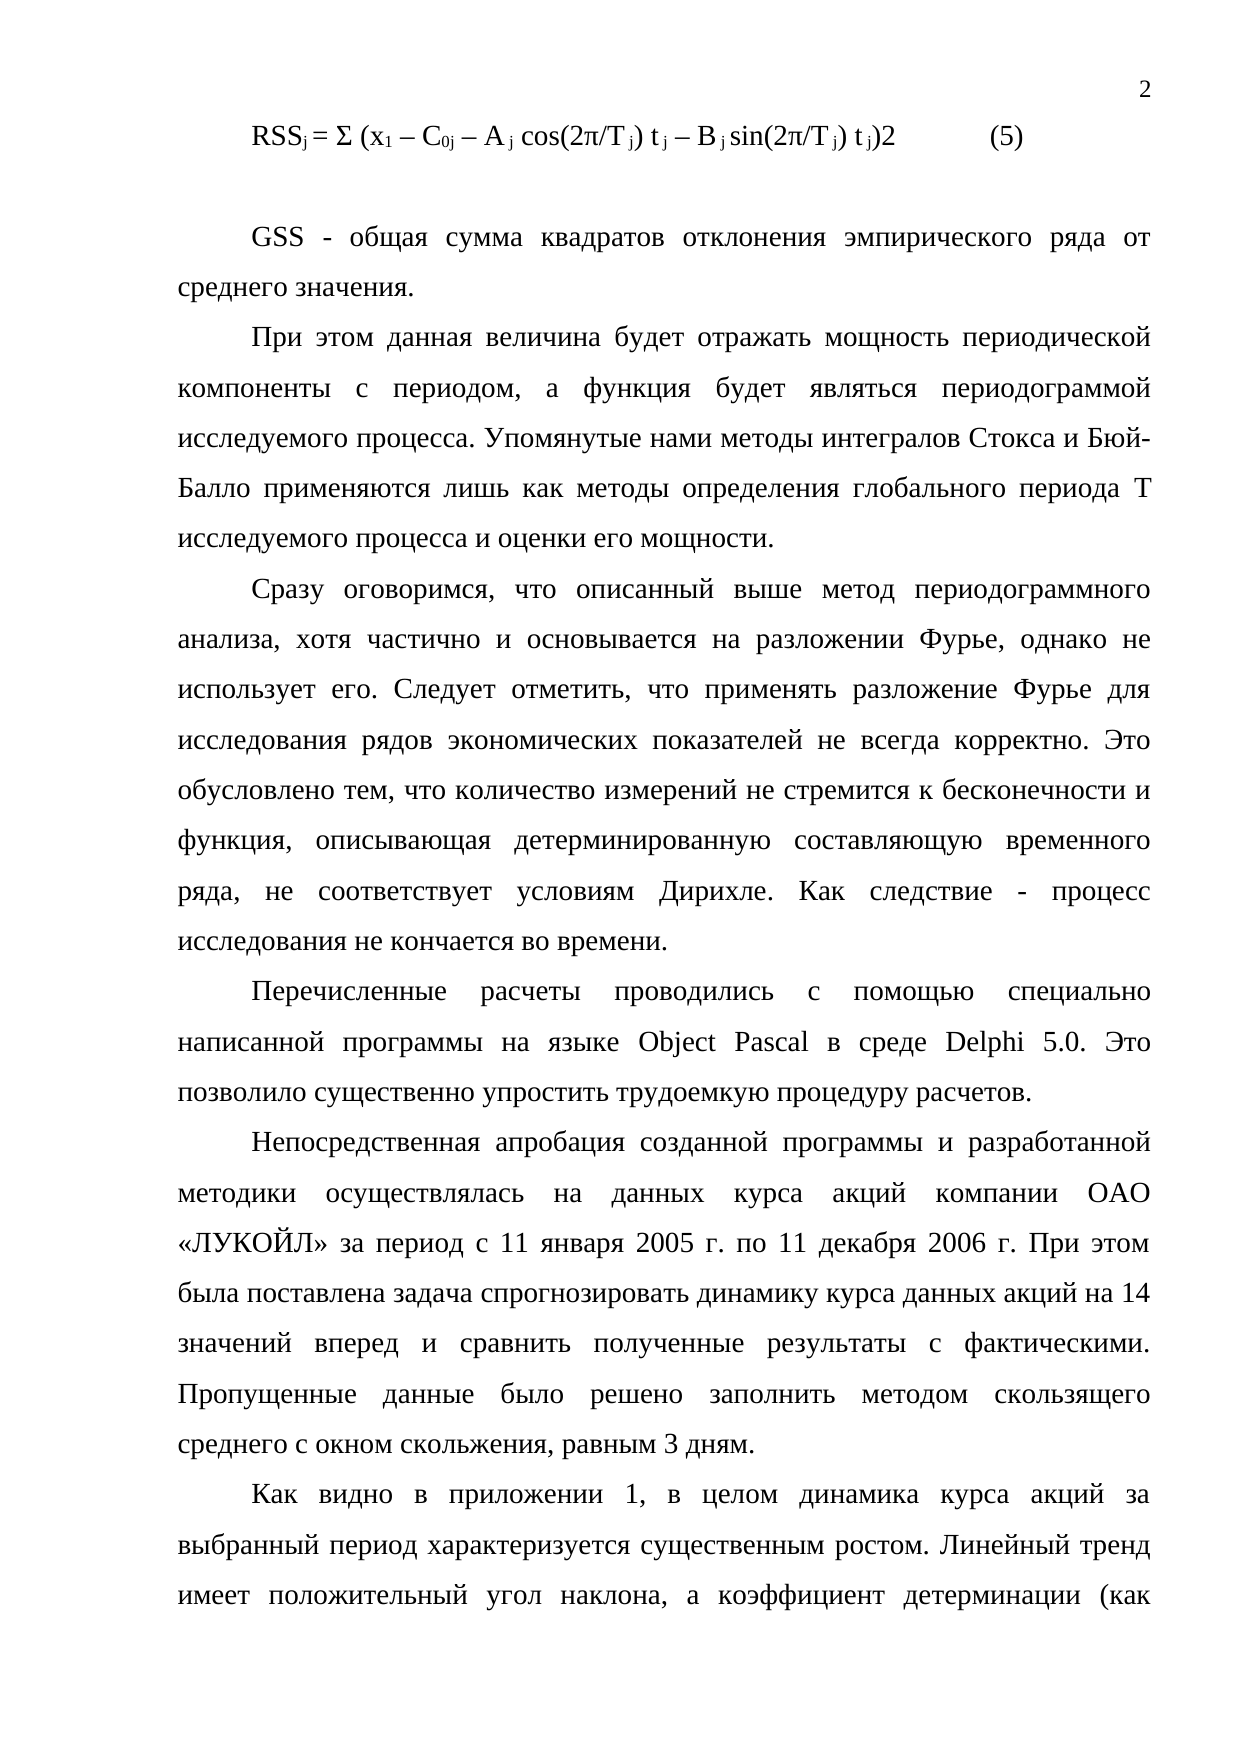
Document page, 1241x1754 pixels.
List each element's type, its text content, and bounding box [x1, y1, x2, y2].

text Перечисленные расчеты проводились с помощью специально написанной программы на языке Object Pascal в среде Delphi 5.0. Это позволило существенно упростить трудоемкую процедуру расчетов. [177, 973, 1152, 1108]
text При этом данная величина будет отражать мощность периодической компоненты с периодом, а функция будет являться периодограммой исследуемого процесса. Упомянутые нами методы интегралов Стокса и Бюй-Балло применяются лишь как методы определения глобального периода Т исследуемого процесса и оценки его мощности. [177, 319, 1152, 554]
text GSS - общая сумма квадратов отклонения эмпирического ряда от среднего значения. [177, 219, 1152, 303]
text Сразу оговоримся, что описанный выше метод периодограммного анализа, хотя частично и основывается на разложении Фурье, однако не использует его. Следует отметить, что применять разложение Фурье для исследования рядов экономических показателей не всегда корректно. Это обусловлено тем, что количество измерений не стремится к бесконечности и функция, описывающая детерминированную составляющую временного ряда, не соответствует условиям Дирихле. Как следствие - процесс исследования не кончается во времени. [177, 571, 1152, 957]
text RSSj = Σ (x1 – C0j – A j cos(2π/T j) t j – B j sin(2π/T j) t j)2 (5) [177, 118, 1152, 152]
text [177, 1477, 1152, 1611]
text Непосредственная апробация созданной программы и разработанной методики осуществлялась на данных курса акций компании ОАО «ЛУКОЙЛ» за период с 11 января 2005 г. по 11 декабря 2006 г. При этом была поставлена задача спрогнозировать динамику курса данных акций на 14 значений вперед и сравнить полученные результаты с фактическими. Пропущенные данные было решено заполнить методом скользящего среднего с окном скольжения, равным 3 дням. [177, 1124, 1152, 1460]
